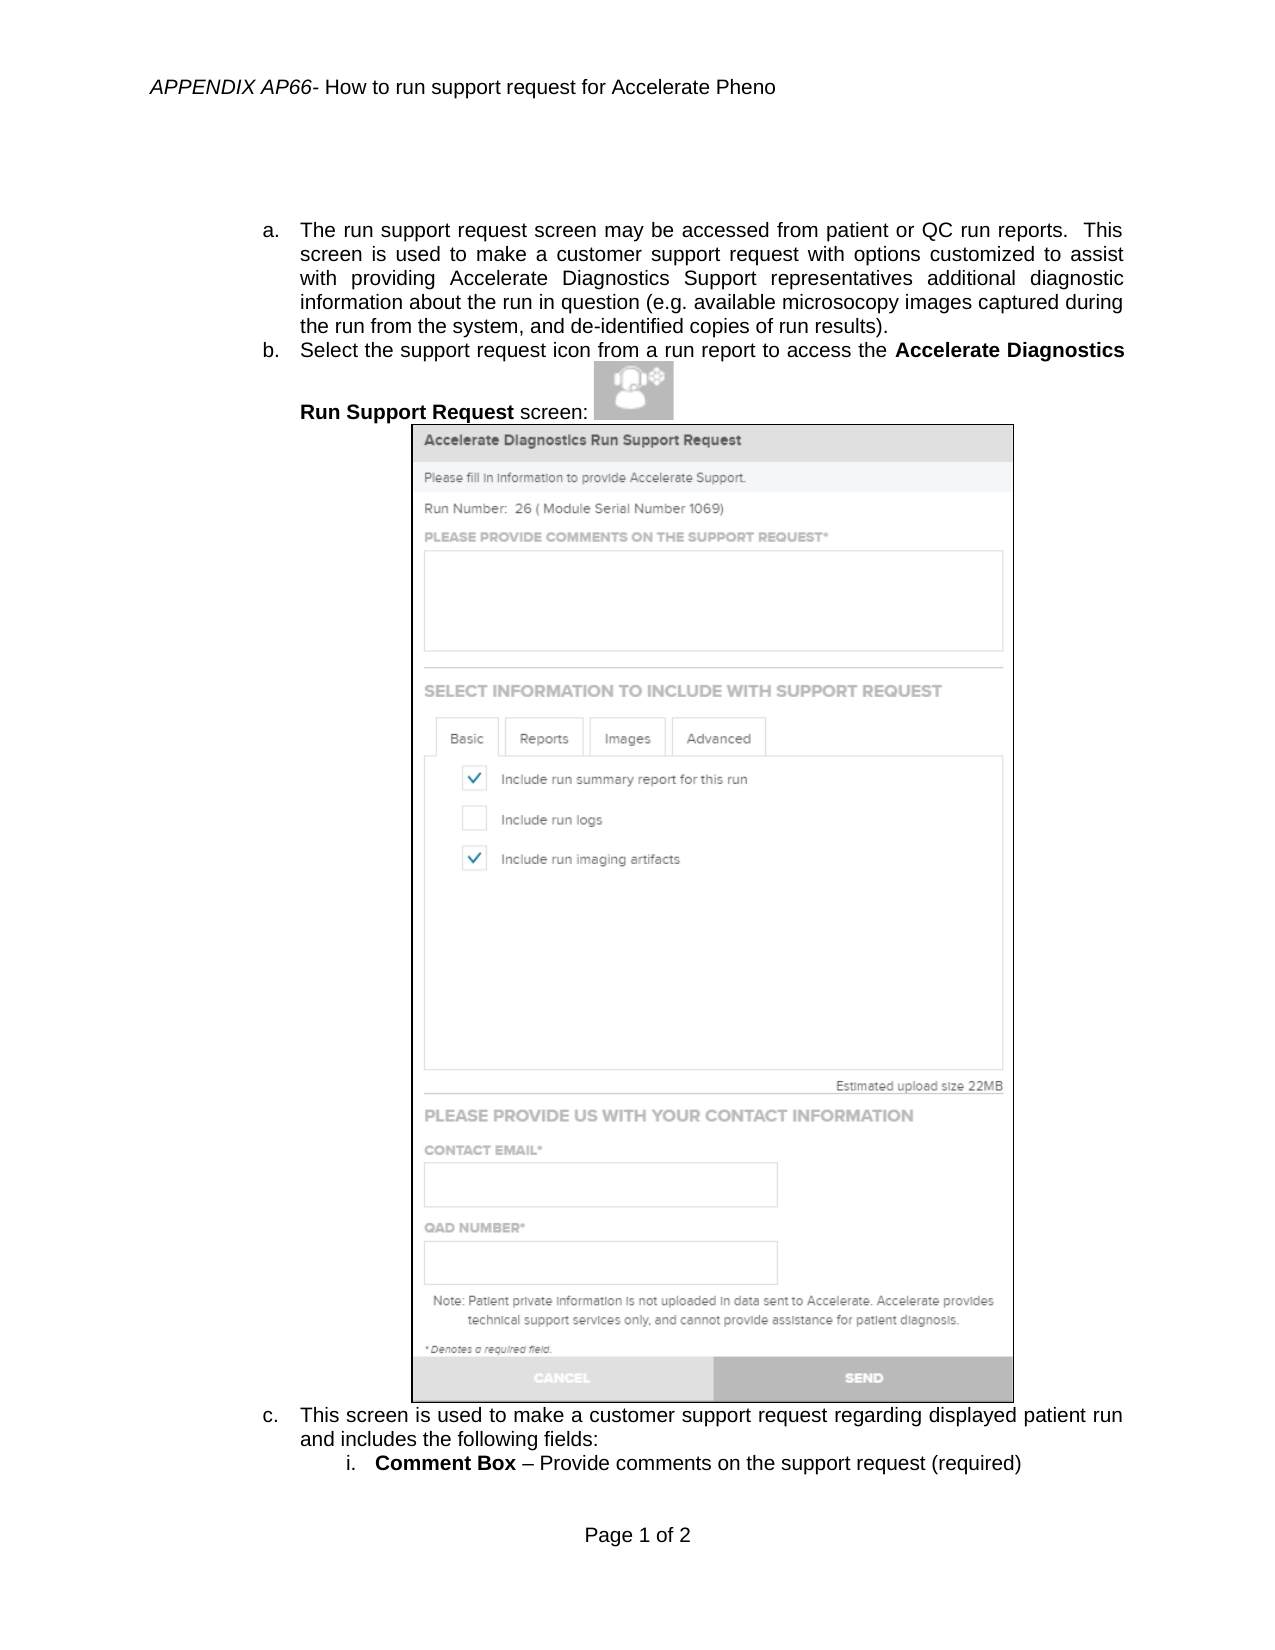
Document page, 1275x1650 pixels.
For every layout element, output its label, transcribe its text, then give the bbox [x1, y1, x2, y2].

list This screen is used to make a customer support request regarding displayed patient run and includes the following fields: [262, 1403, 1125, 1451]
list Comment Box – Provide comments on the support request (required) [356, 1451, 1125, 1475]
list The run support request screen may be accessed from patient or QC run reports. This screen is used to make a customer support request with options customized to assist with providing Accelerate Diagnostics Support representatives additional diagnostic information about the run in question (e.g. available microsocopy images captured during the run from the system, and de-identified copies of run results). [262, 218, 1125, 337]
list Select the support request icon from a run report to access the Accelerate Diagnostics Run Support Request screen: [262, 337, 1125, 423]
picture [413, 425, 1013, 1402]
picture [593, 361, 674, 420]
